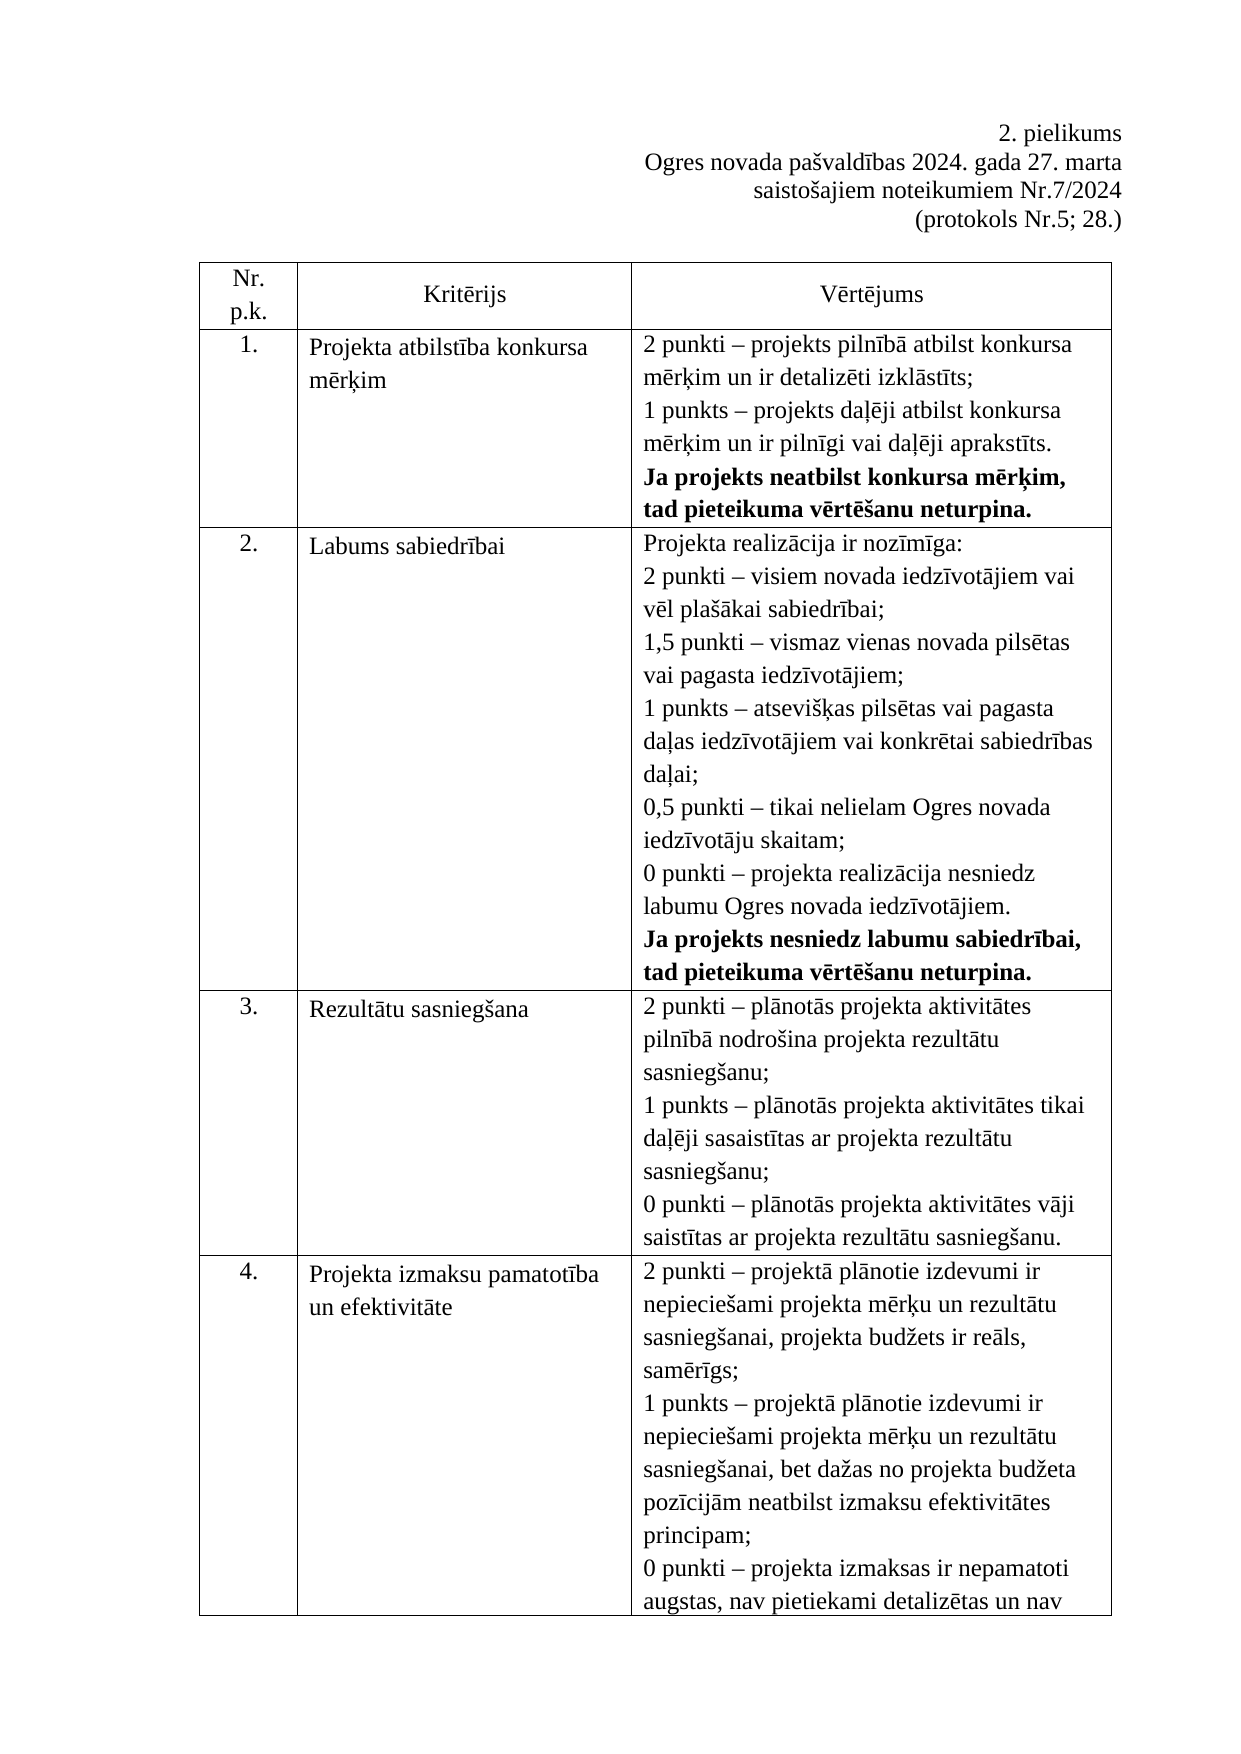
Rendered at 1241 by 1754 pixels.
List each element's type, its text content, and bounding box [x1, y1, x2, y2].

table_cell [632, 1256, 1111, 1615]
text saistošajiem noteikumiem Nr.7/2024 [177, 176, 1122, 204]
text (protokols Nr.5; 28.) [177, 204, 1122, 233]
text 2. pielikums [177, 118, 1122, 147]
table_cell 3. [200, 991, 297, 1255]
text Ogres novada pašvaldības 2024. gada 27. marta [177, 147, 1122, 176]
table_header Kritērijs [298, 263, 631, 328]
table_cell 2 punkti – projekts pilnībā atbilst konkursa mērķim un ir detalizēti izklāstīts; 1 punkts – projekts daļēji atbilst konkursa mērķim un ir pilnīgi vai daļēji aprakstīts. Ja projekts neatbilst konkursa mērķim, tad pieteikuma vērtēšanu neturpina. [632, 330, 1111, 527]
table_header Nr. p.k. [200, 263, 297, 328]
table_cell Projekta atbilstība konkursa mērķim [298, 330, 631, 527]
table_cell 1. [200, 330, 297, 527]
table_cell Rezultātu sasniegšana [298, 991, 631, 1255]
table_cell 4. [200, 1256, 297, 1615]
table_cell 2 punkti – plānotās projekta aktivitātes pilnībā nodrošina projekta rezultātu sasniegšanu; 1 punkts – plānotās projekta aktivitātes tikai daļēji sasaistītas ar projekta rezultātu sasniegšanu; 0 punkti – plānotās projekta aktivitātes vāji saistītas ar projekta rezultātu sasniegšanu. [632, 991, 1111, 1255]
table_cell Labums sabiedrībai [298, 528, 631, 990]
table_header Vērtējums [632, 263, 1111, 328]
table_cell 2. [200, 528, 297, 990]
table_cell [298, 1256, 631, 1615]
table_cell Projekta realizācija ir nozīmīga: 2 punkti – visiem novada iedzīvotājiem vai vēl plašākai sabiedrībai; 1,5 punkti – vismaz vienas novada pilsētas vai pagasta iedzīvotājiem; 1 punkts – atsevišķas pilsētas vai pagasta daļas iedzīvotājiem vai konkrētai sabiedrības daļai; 0,5 punkti – tikai nelielam Ogres novada iedzīvotāju skaitam; 0 punkti – projekta realizācija nesniedz labumu Ogres novada iedzīvotājiem. Ja projekts nesniedz labumu sabiedrībai, tad pieteikuma vērtēšanu neturpina. [632, 528, 1111, 990]
